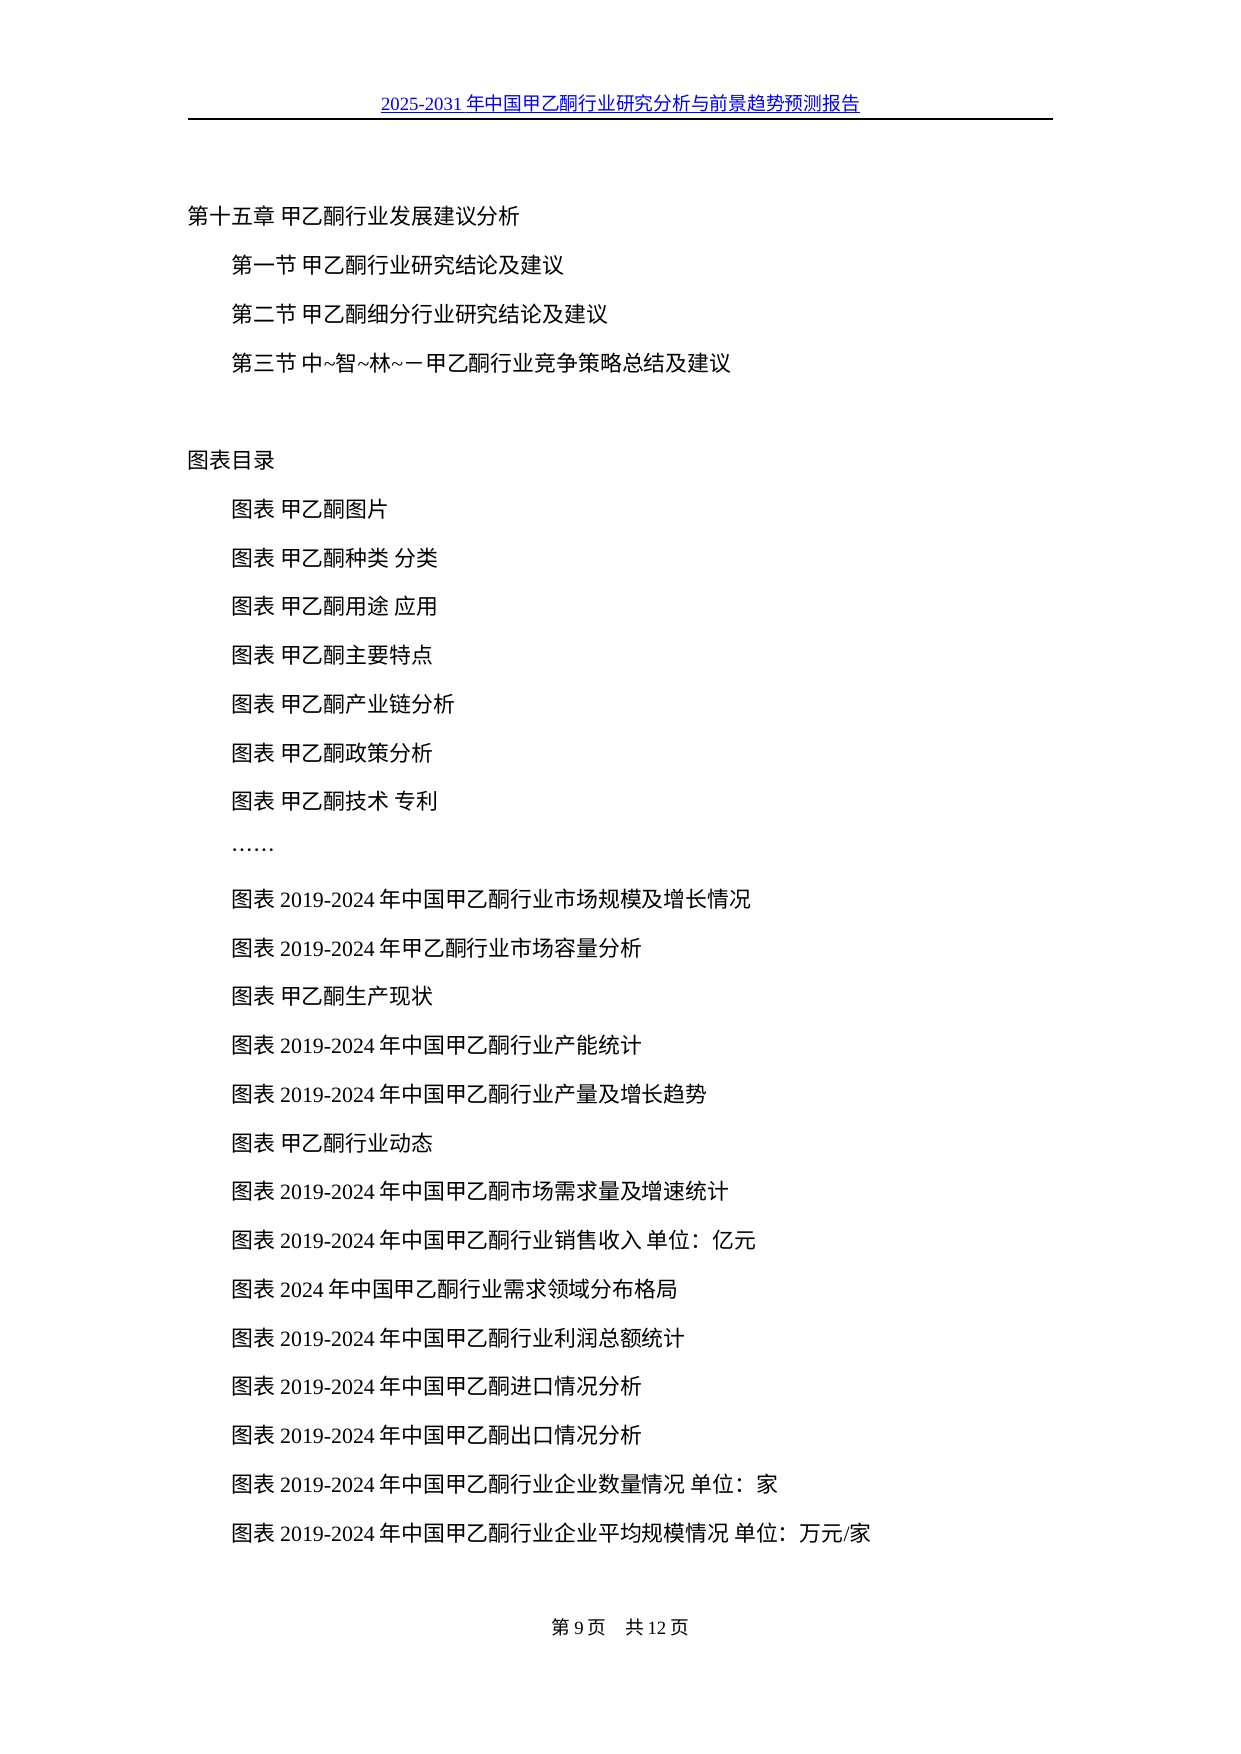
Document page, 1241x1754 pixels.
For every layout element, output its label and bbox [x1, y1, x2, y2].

text [187, 150, 1053, 1548]
